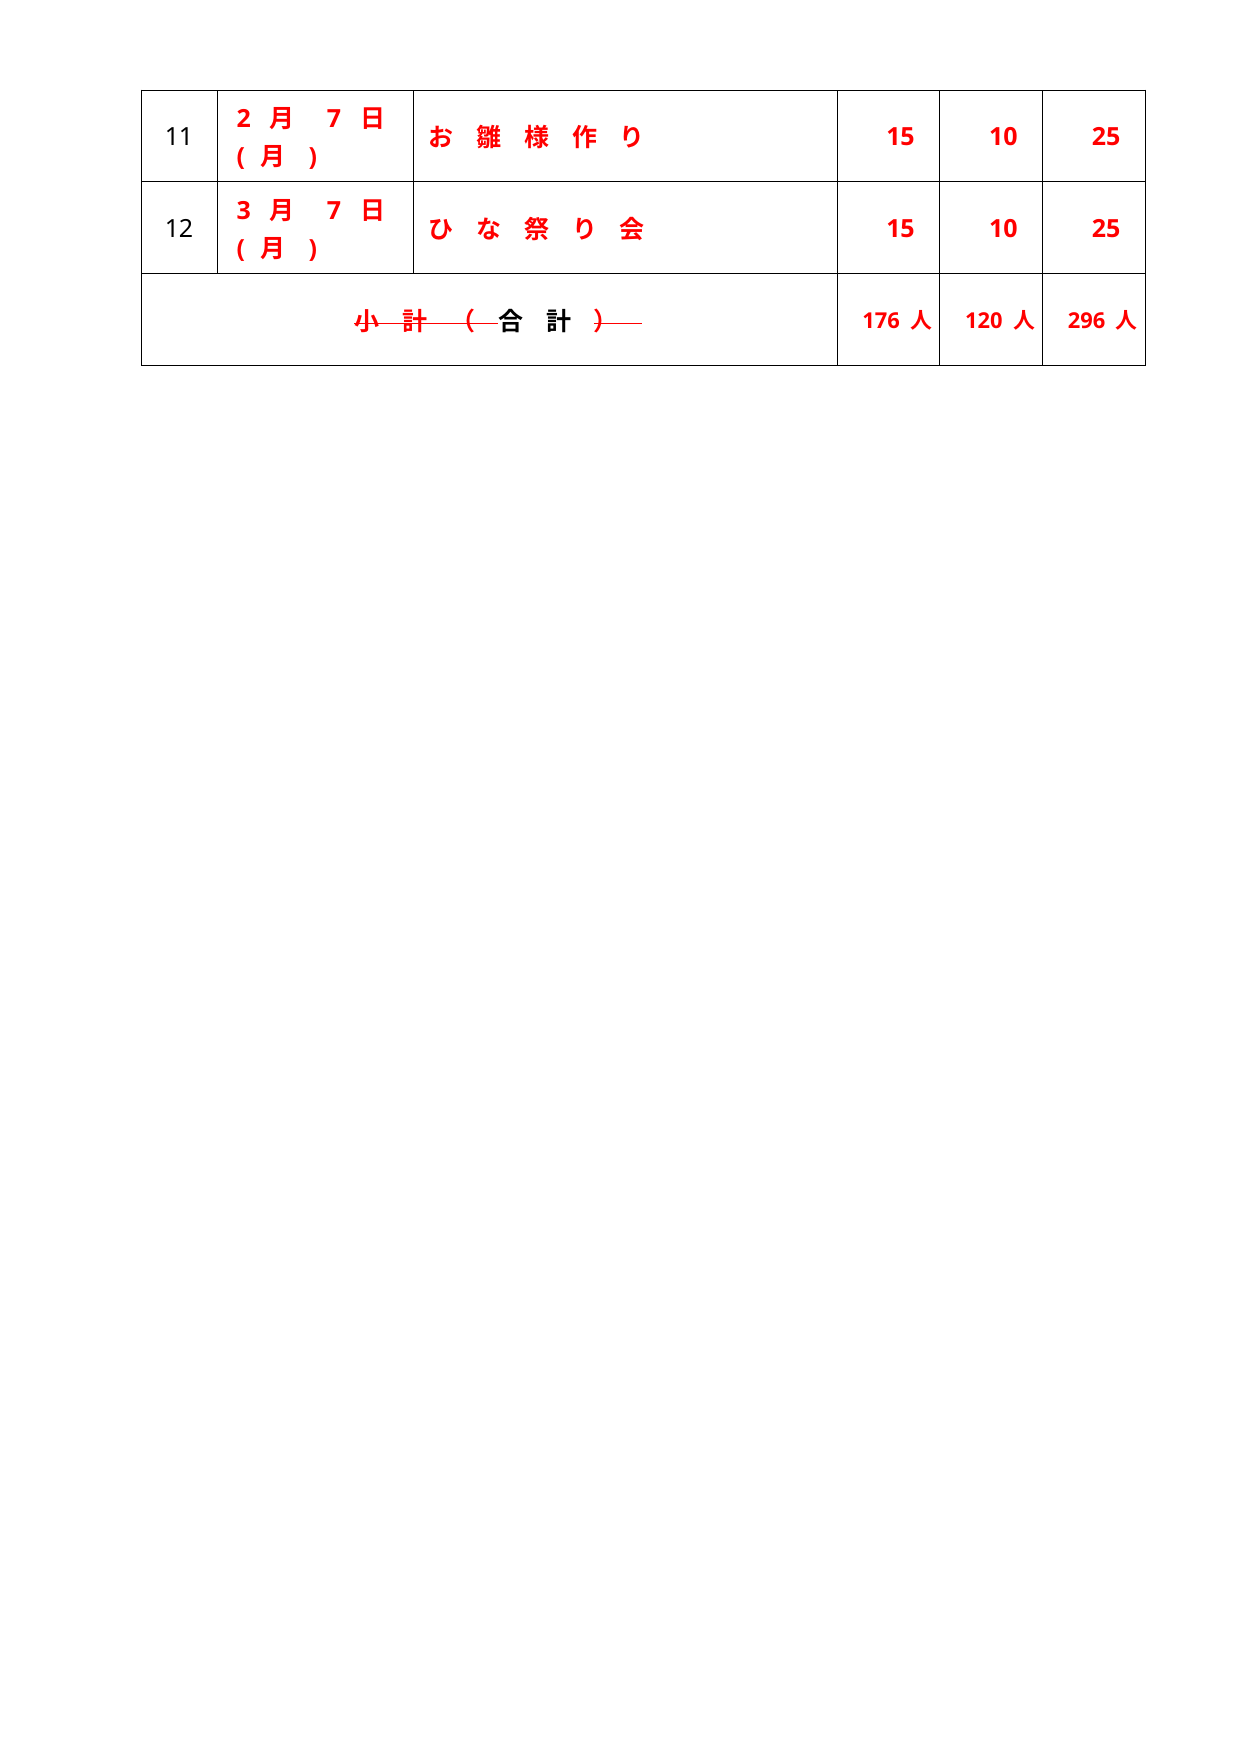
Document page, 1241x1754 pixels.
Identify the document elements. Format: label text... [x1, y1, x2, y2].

table_cell 176人 [838, 274, 939, 365]
table_cell 296人 [1043, 274, 1145, 365]
table_cell 15 [838, 182, 939, 273]
table_cell 2月7日(月) [218, 91, 413, 181]
table_cell 小計（合計） [142, 274, 837, 365]
table_cell 12 [142, 182, 217, 273]
table_cell ひな祭り会 [414, 182, 837, 273]
table_cell 3月7日(月) [218, 182, 413, 273]
table_cell 10 [940, 91, 1042, 181]
table_cell 25 [1043, 182, 1145, 273]
table_cell 25 [1043, 91, 1145, 181]
table_cell 15 [838, 91, 939, 181]
table_cell 10 [940, 182, 1042, 273]
table_cell 120人 [940, 274, 1042, 365]
table_cell お雛様作り [414, 91, 837, 181]
table_cell 11 [142, 91, 217, 181]
